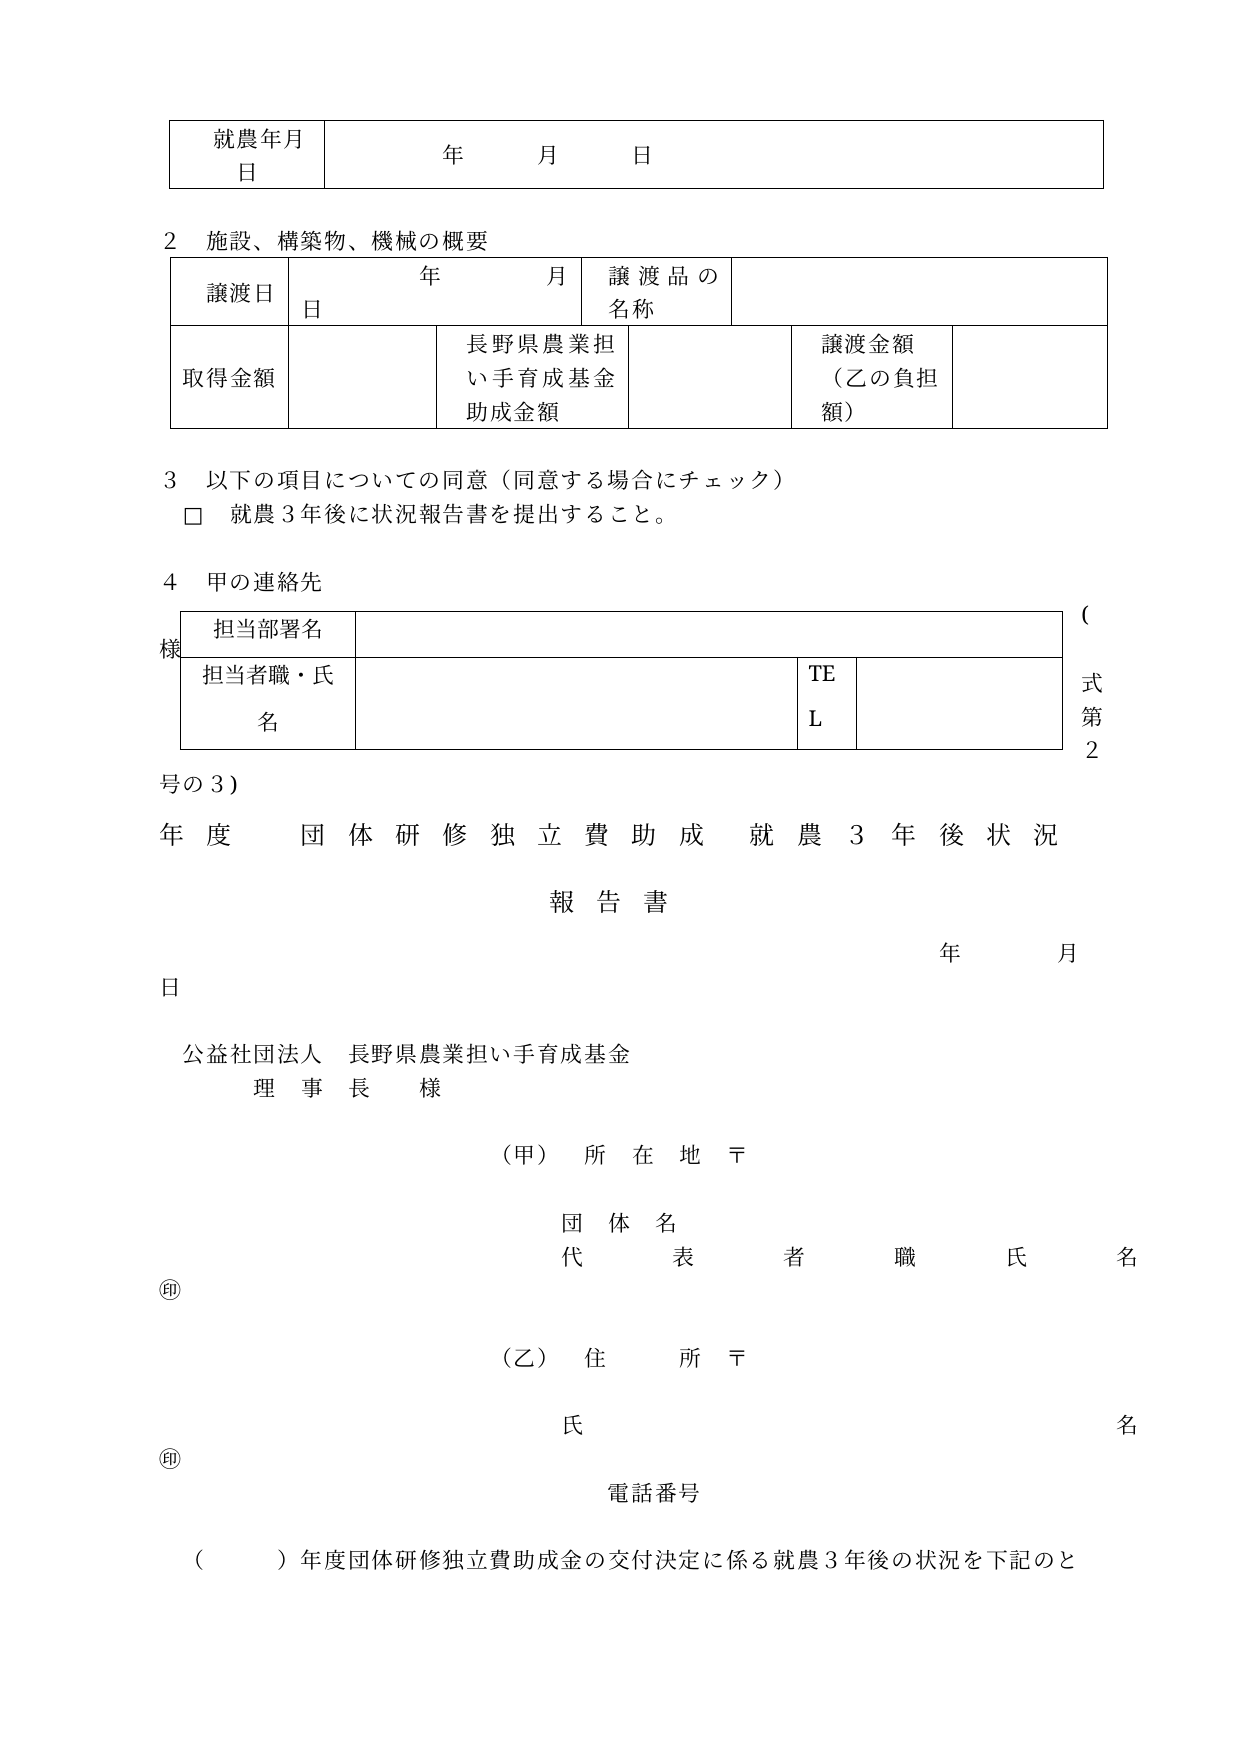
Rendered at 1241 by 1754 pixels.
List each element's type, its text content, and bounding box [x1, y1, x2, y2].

text ３ 以下の項目についての同意（同意する場合にチェック） [159, 462, 1081, 496]
text 氏 名 ㊞ [159, 1407, 1140, 1475]
table_cell [356, 658, 797, 749]
table_cell 年 月 日 [325, 121, 1103, 188]
text 年度 団体研修独立費助成 就農３年後状況報告書 [159, 800, 1081, 935]
table_cell 就農年月日 [170, 121, 324, 188]
text 公益社団法人 農業担い手育成基金 [159, 1036, 1081, 1070]
table_cell 長野県農業担い手育成基金助成金額 [437, 326, 628, 428]
text 年 月 日 [159, 935, 1081, 1002]
text （甲） 所 在 地 〒 [159, 1137, 1081, 1171]
table_cell 取得金額 [171, 326, 288, 428]
table_cell TEL [798, 658, 856, 749]
text (様式第２号の３) [159, 597, 1081, 800]
table_cell [857, 658, 1062, 749]
table_cell [953, 326, 1107, 428]
list 就農３年後に状況報告書を提出すること。 [179, 496, 1081, 530]
table_header 担当部署名 [181, 612, 355, 657]
table_header 譲渡日 [171, 258, 288, 325]
table_cell [289, 326, 436, 428]
text ４ 甲の連絡先 [159, 564, 1081, 597]
text 代表者職氏名 ㊞ [159, 1239, 1140, 1306]
text ２ 施設、構築物、機械の概要 [159, 223, 1081, 257]
table_cell [629, 326, 791, 428]
table_header [356, 612, 1062, 657]
table_cell 担当者職・氏名 [181, 658, 355, 749]
text 団 体 名 [159, 1205, 1081, 1239]
table_header 譲渡品の名称 [582, 258, 731, 325]
table_header [732, 258, 1107, 325]
table_cell 譲渡金額 （乙の負担額） [792, 326, 952, 428]
text 理 事 長 様 [159, 1070, 1081, 1104]
text （乙） 住 所 〒 [159, 1340, 1081, 1374]
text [159, 1542, 1081, 1576]
text 電話番号 [159, 1475, 1081, 1509]
table_header 年 月 日 [289, 258, 581, 325]
